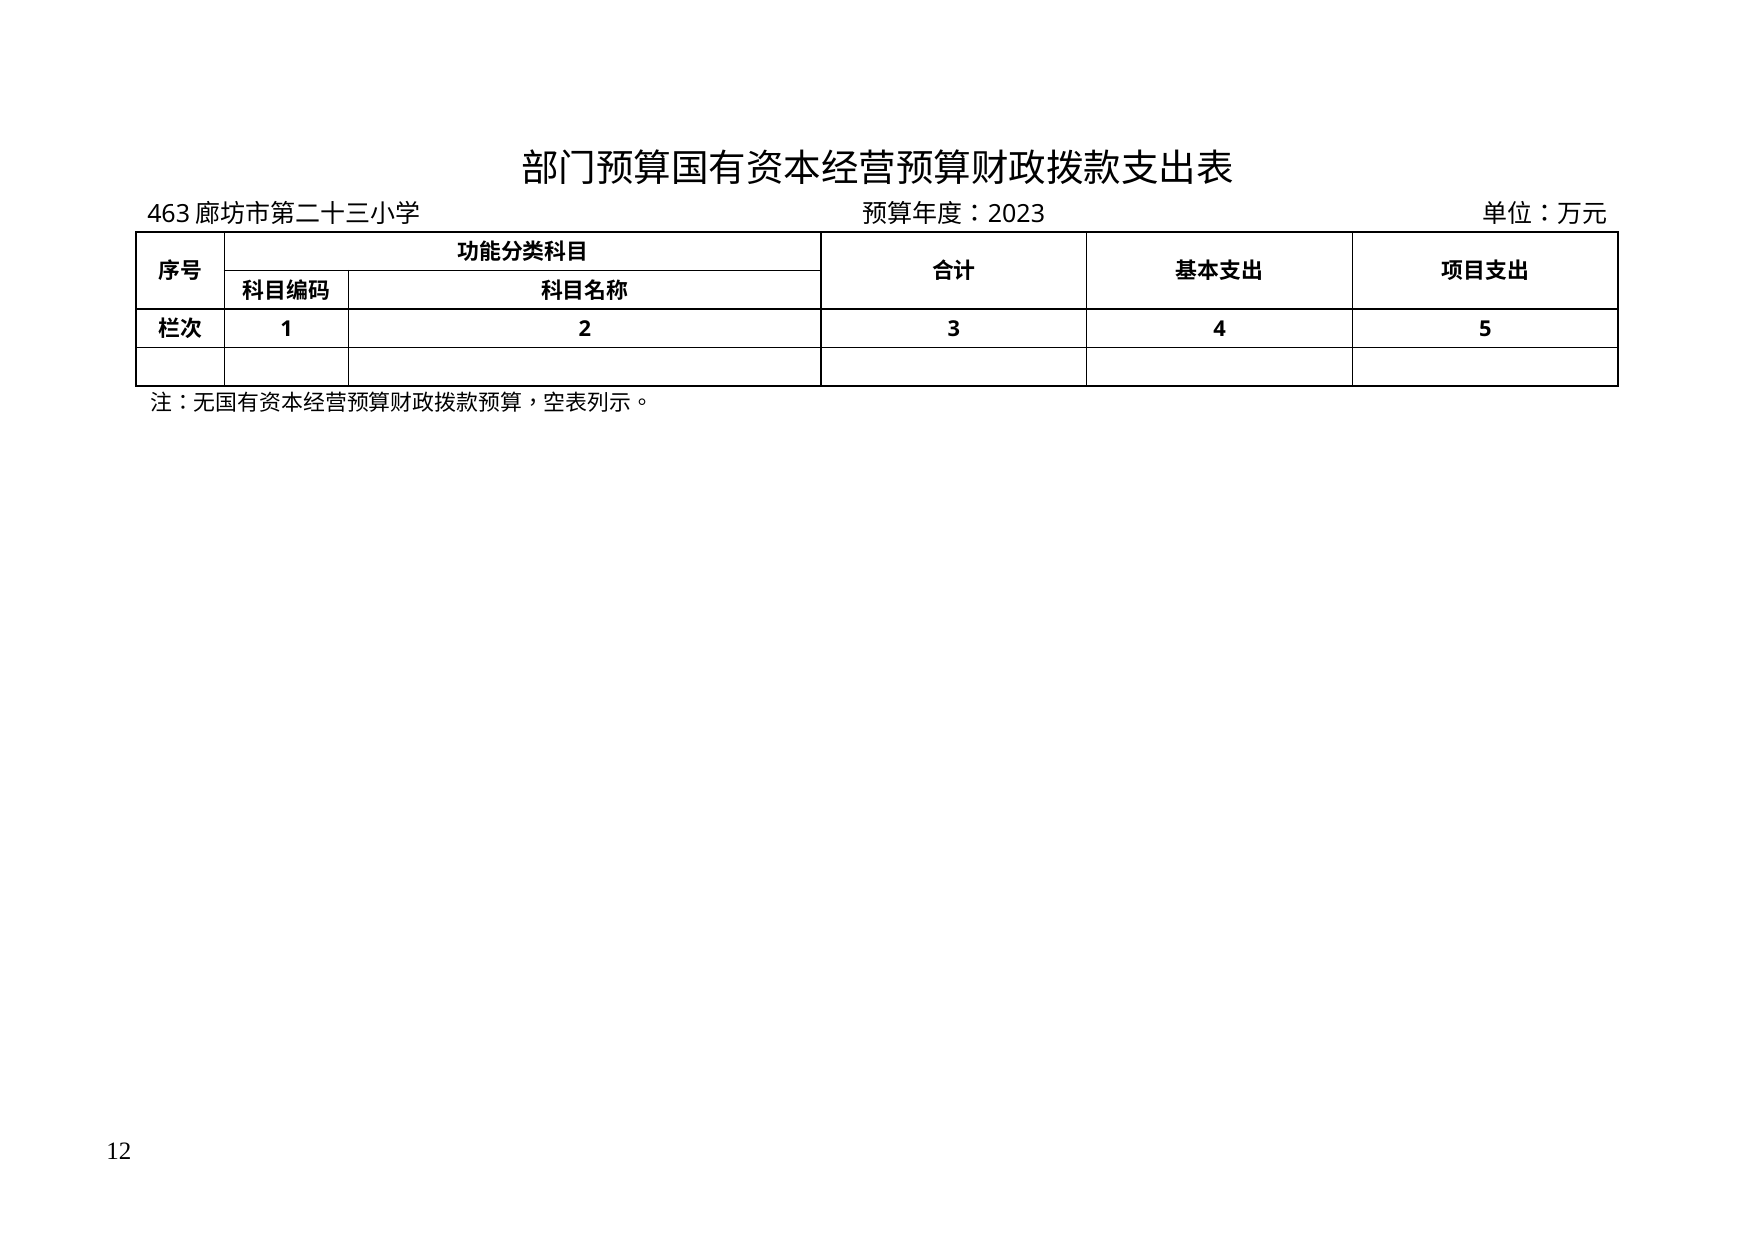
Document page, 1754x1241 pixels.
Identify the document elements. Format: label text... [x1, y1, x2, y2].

table_cell [822, 348, 1086, 385]
table_cell [1087, 348, 1352, 385]
table_cell [349, 348, 820, 385]
text 部门预算国有资本经营预算财政拨款支出表 [106, 142, 1648, 193]
table_header 预算年度：2023 [822, 195, 1086, 231]
table_cell 科目名称 [349, 271, 820, 308]
table_cell 3 [822, 310, 1086, 347]
table_cell 2 [349, 310, 820, 347]
table_cell 功能分类科目 [225, 233, 820, 270]
text 注：无国有资本经营预算财政拨款预算，空表列示。 [106, 387, 1648, 416]
table_cell [137, 348, 224, 385]
table_cell 5 [1353, 310, 1617, 347]
table_header 463廊坊市第二十三小学 [137, 195, 820, 231]
table_cell 科目编码 [225, 271, 348, 308]
table_header 单位：万元 [1087, 195, 1617, 231]
table_cell 4 [1087, 310, 1352, 347]
table_cell 基本支出 [1087, 233, 1352, 308]
table_cell 项目支出 [1353, 233, 1617, 308]
table_cell 栏次 [137, 310, 224, 347]
table_cell [225, 348, 348, 385]
table_cell 序号 [137, 233, 224, 308]
table_cell [1353, 348, 1617, 385]
table_cell 合计 [822, 233, 1086, 308]
table_cell 1 [225, 310, 348, 347]
